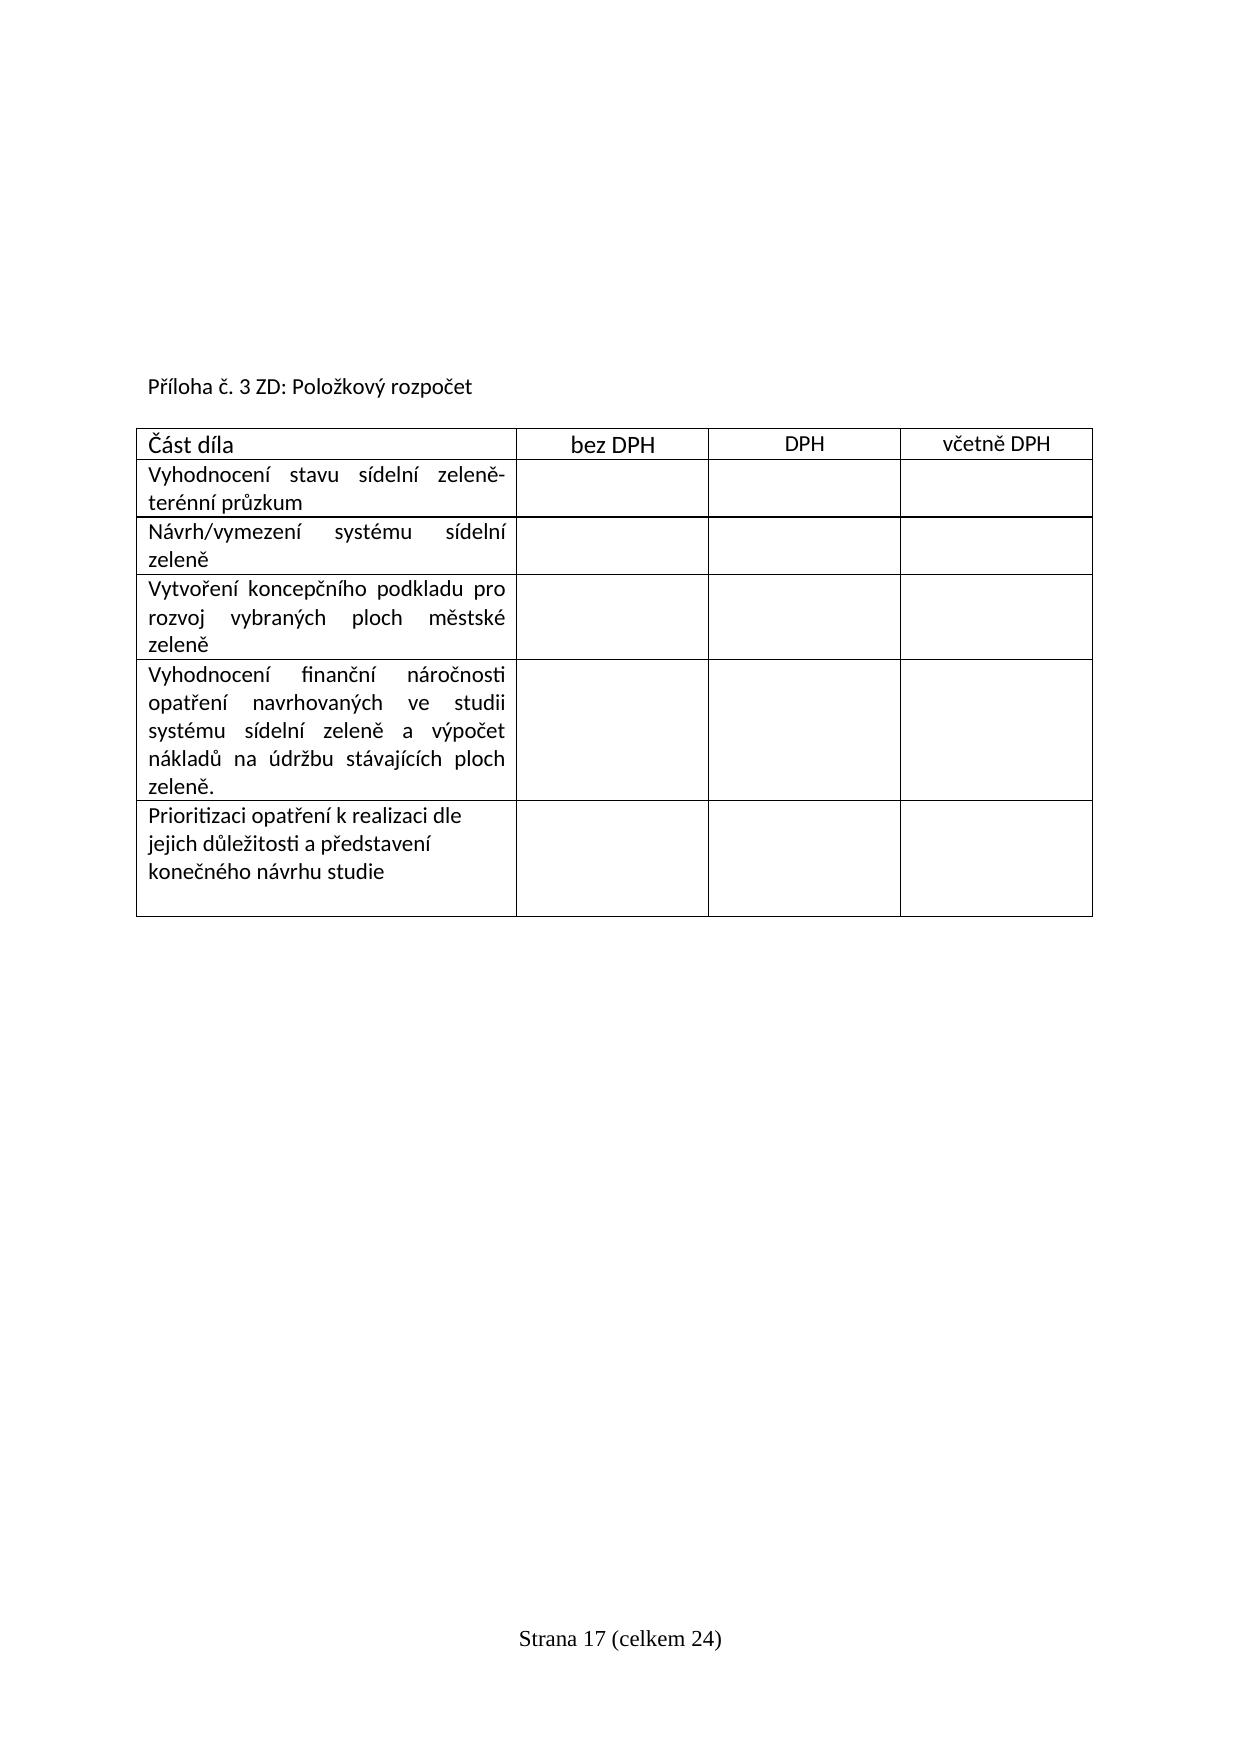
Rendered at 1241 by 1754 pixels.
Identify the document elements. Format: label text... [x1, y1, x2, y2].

table_header včetně DPH [901, 429, 1092, 459]
table_cell [709, 660, 900, 800]
table_cell [517, 801, 708, 916]
table_cell [709, 575, 900, 659]
table_cell [901, 660, 1092, 800]
table_cell [901, 518, 1092, 573]
text Příloha č. 3 ZD: Položkový rozpočet [148, 372, 1093, 400]
table_cell [901, 801, 1092, 916]
table_header DPH [709, 429, 900, 459]
table_cell [901, 460, 1092, 516]
table_cell [901, 575, 1092, 659]
table_cell Prioritizaci opatření k realizaci dle jejich důležitosti a představení konečného návrhu studie [137, 801, 516, 916]
table_cell [709, 801, 900, 916]
table_cell Návrh/vymezení systému sídelní zeleně [137, 518, 516, 573]
table_header Část díla [137, 429, 516, 459]
table_cell Vyhodnocení finanční náročnosti opatření navrhovaných ve studii systému sídelní zeleně a výpočet nákladů na údržbu stávajících ploch zeleně. [137, 660, 516, 800]
table_cell [709, 460, 900, 516]
table_header bez DPH [517, 429, 708, 459]
table_cell Vyhodnocení stavu sídelní zeleně-terénní průzkum [137, 460, 516, 516]
table_cell [517, 518, 708, 573]
table_cell Vytvoření koncepčního podkladu pro rozvoj vybraných ploch městské zeleně [137, 575, 516, 659]
table_cell [517, 460, 708, 516]
table_cell [517, 575, 708, 659]
table_cell [517, 660, 708, 800]
table_cell [709, 518, 900, 573]
